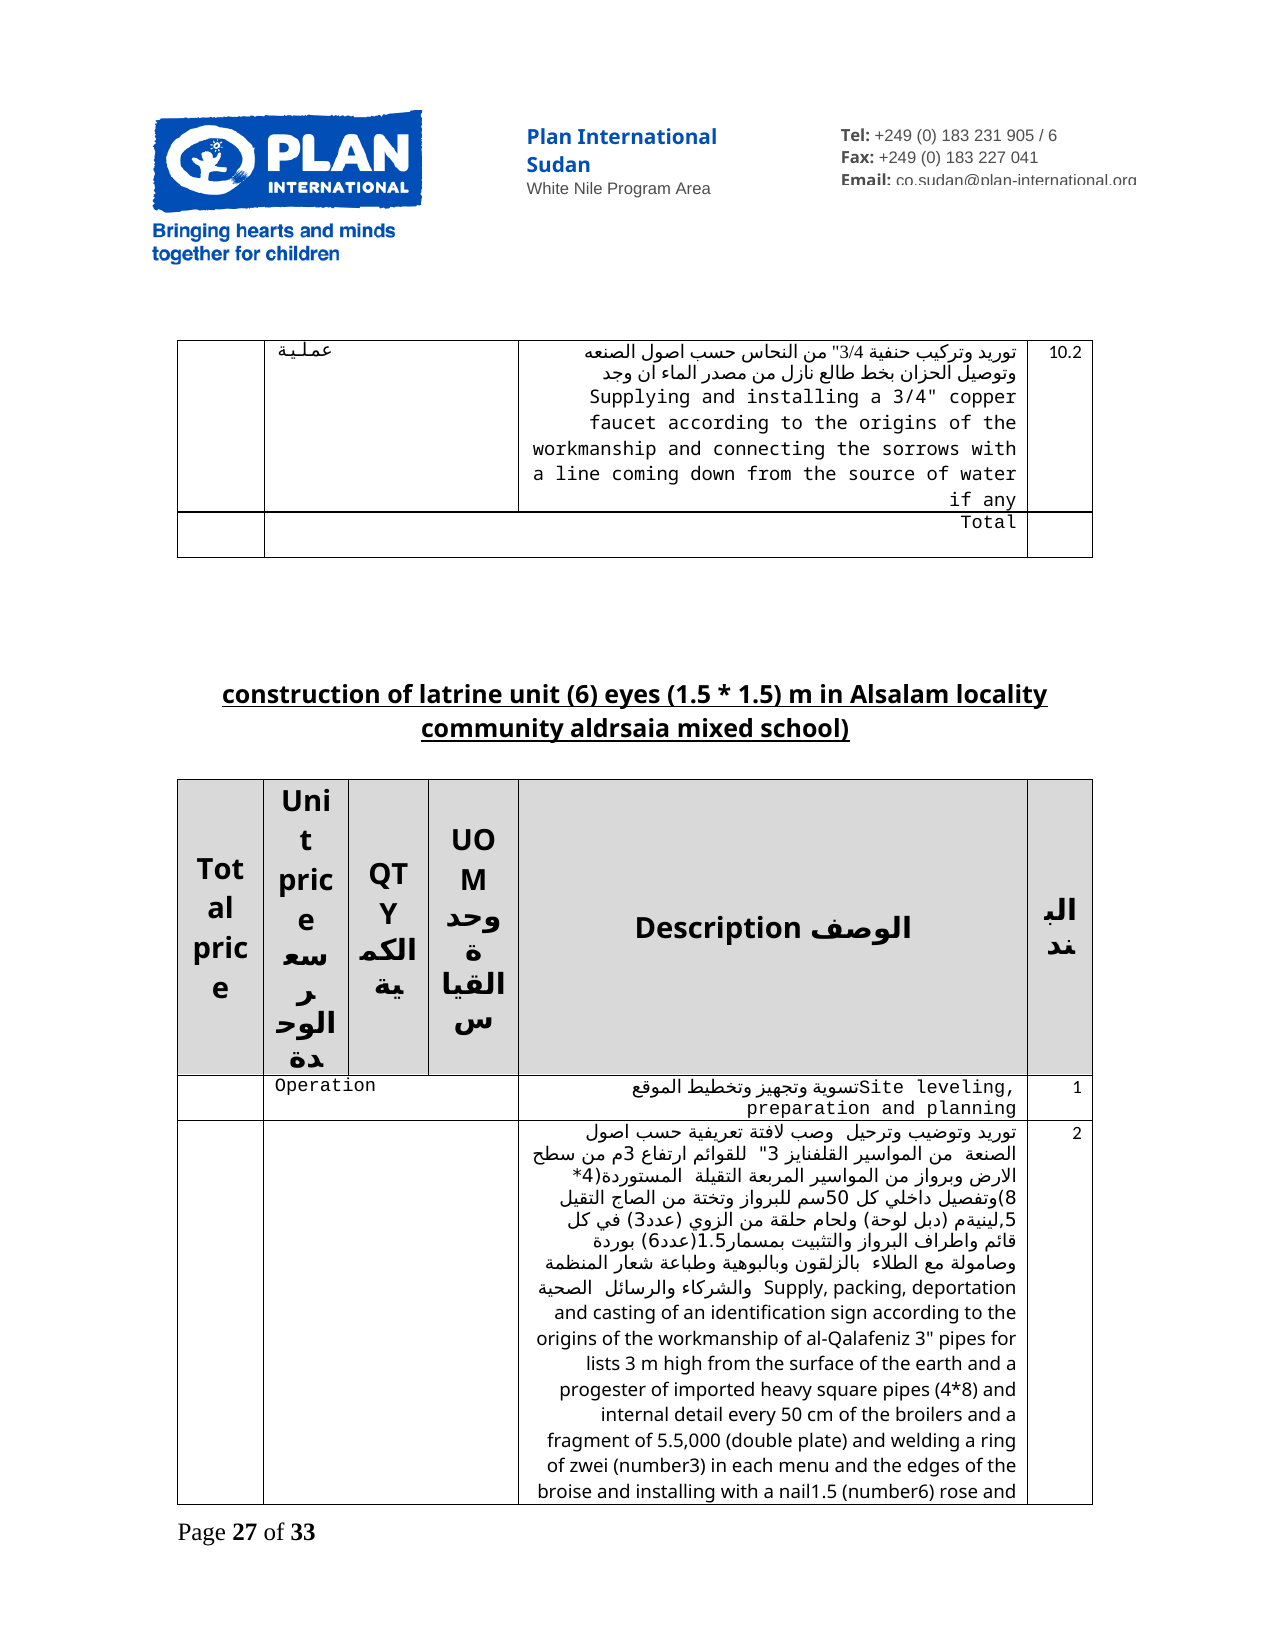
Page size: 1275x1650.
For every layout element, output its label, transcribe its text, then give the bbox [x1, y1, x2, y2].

table_cell 10.2 [1028, 341, 1092, 511]
table_cell [178, 1076, 263, 1120]
table_cell [178, 513, 264, 557]
table_cell 2 [1028, 1121, 1092, 1504]
table_cell [178, 341, 264, 511]
table_header Unit price سعر الوحدة [264, 780, 348, 1074]
table_cell [264, 1121, 518, 1504]
table_header Total price [178, 780, 263, 1074]
table_header UOM وحدة القياس [429, 780, 518, 1074]
table_cell Total [265, 513, 1027, 557]
table_cell 1 [1028, 1076, 1092, 1120]
table_cell تسوية وتجهيز وتخطيط الموقعSite leveling, preparation and planning [519, 1076, 1027, 1120]
table_cell [178, 1121, 263, 1504]
table_header Description الوصف [519, 780, 1027, 1074]
table_cell Operation [264, 1076, 518, 1120]
table_cell [1028, 513, 1092, 557]
table_cell توريد وتركيب حنفية 3/4" من النحاس حسب اصول الصنعه وتوصيل الحزان بخط طالع نازل من مصدر الماء ان وجد Supplying and installing a 3/4" copper faucet according to the origins of the workmanship and connecting the sorrows with a line coming down from the source of water if any [519, 341, 1027, 511]
table_cell عملية [265, 341, 518, 511]
text construction of latrine unit (6) eyes (1.5 * 1.5) m in Alsalam locality community aldrsaia mixed school) [177, 677, 1093, 745]
table_header QTY الكمية [349, 780, 428, 1074]
table_header البند [1028, 780, 1092, 1074]
picture [152, 110, 423, 265]
